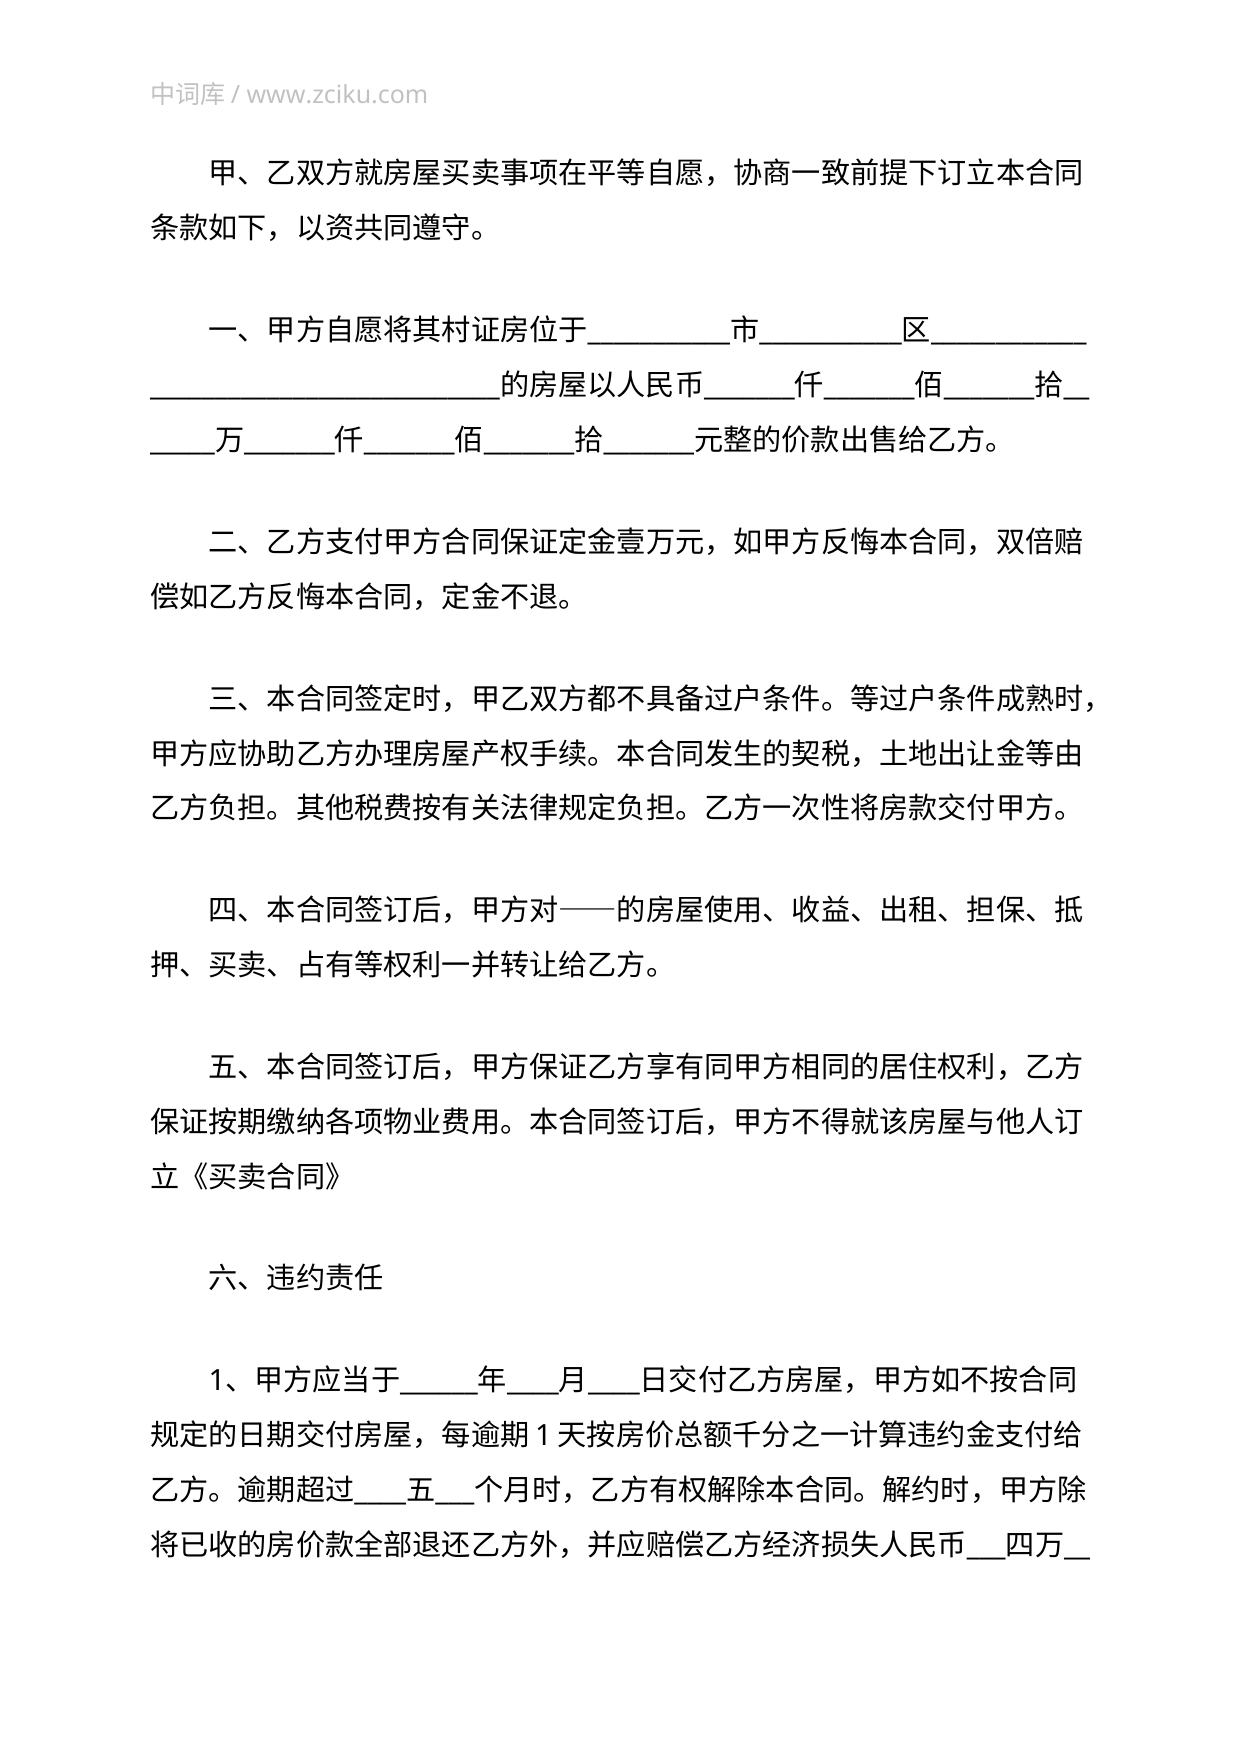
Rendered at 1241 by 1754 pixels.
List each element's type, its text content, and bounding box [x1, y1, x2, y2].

text 五、本合同签订后，甲方保证乙方享有同甲方相同的居住权利，乙方保证按期缴纳各项物业费用。本合同签订后，甲方不得就该房屋与他人订立《买卖合同》 [150, 1043, 1090, 1196]
text 四、本合同签订后，甲方对——的房屋使用、收益、出租、担保、抵押、买卖、占有等权利一并转让给乙方。 [150, 887, 1090, 984]
text 六、违约责任 [150, 1255, 1090, 1297]
text 甲、乙双方就房屋买卖事项在平等自愿，协商一致前提下订立本合同条款如下，以资共同遵守。 [150, 150, 1090, 247]
text 二、乙方支付甲方合同保证定金壹万元，如甲方反悔本合同，双倍赔偿如乙方反悔本合同，定金不退。 [150, 519, 1090, 616]
text 三、本合同签定时，甲乙双方都不具备过户条件。等过户条件成熟时，甲方应协助乙方办理房屋产权手续。本合同发生的契税，土地出让金等由乙方负担。其他税费按有关法律规定负担。乙方一次性将房款交付甲方。 [150, 675, 1090, 827]
text 一、甲方自愿将其村证房位于___________市___________区_______________________________________的房屋以人民币_______仟_______佰_______拾_______万_______仟_______佰_______拾_______元整的价款出售给乙方。 [150, 307, 1090, 459]
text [150, 1357, 1090, 1564]
